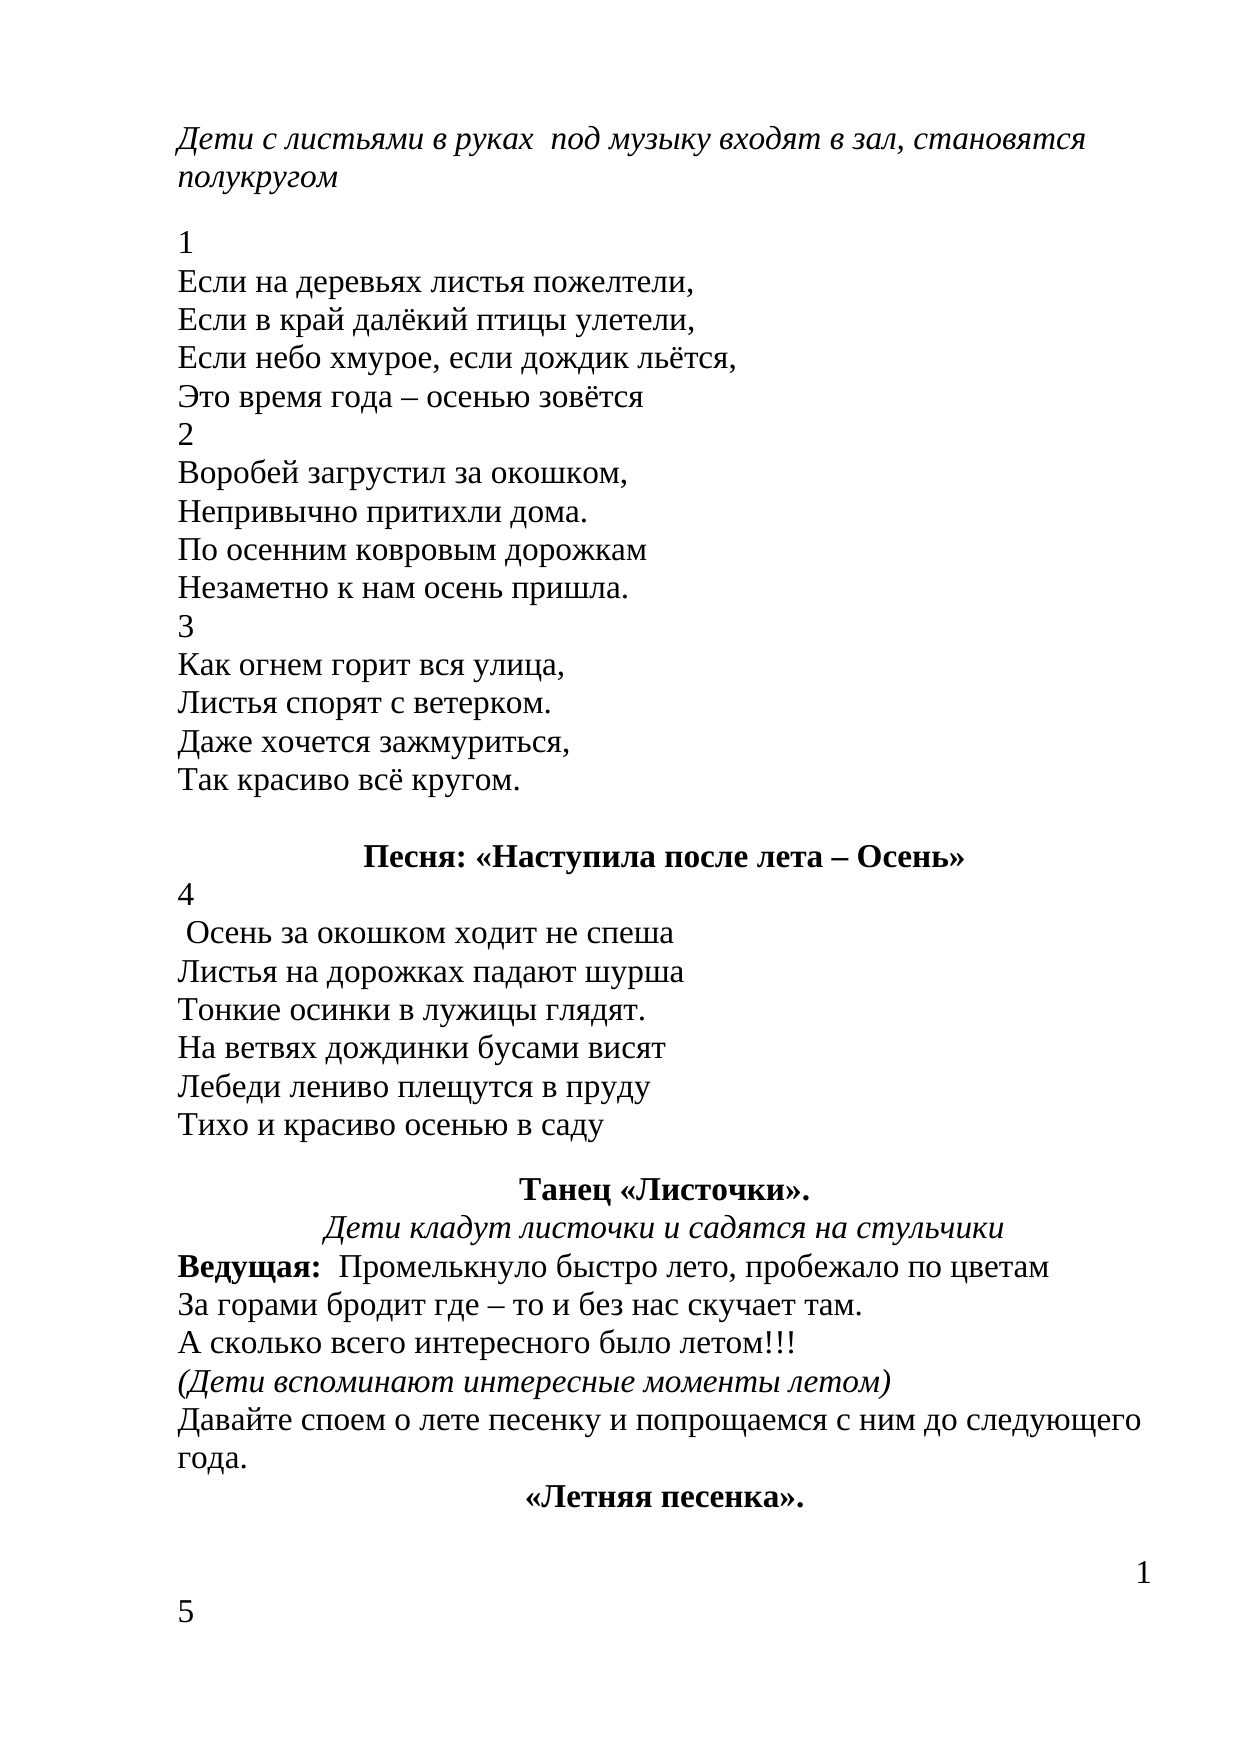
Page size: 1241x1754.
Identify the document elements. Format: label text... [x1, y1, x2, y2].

text 1 [177, 223, 1152, 261]
text (Дети вспоминают интересные моменты летом) [177, 1361, 1152, 1399]
text Дети кладут листочки и садятся на стульчики [177, 1208, 1152, 1246]
text Тихо и красиво осенью в саду [177, 1104, 1152, 1143]
text «Летняя песенка». [177, 1476, 1152, 1514]
text полукругом [177, 156, 1152, 195]
text Дети с листьями в руках под музыку входят в зал, становятся [177, 118, 1152, 156]
text Песня: «Наступила после лета – Осень» [177, 836, 1152, 874]
text Давайте споем о лете песенку и попрощаемся с ним до следующего года. [177, 1399, 1152, 1476]
text Тонкие осинки в лужицы глядят. [177, 989, 1152, 1028]
text 4 [177, 874, 1152, 913]
text А сколько всего интересного было летом!!! [177, 1323, 1152, 1361]
text Осень за окошком ходит не спеша [177, 913, 1152, 951]
text Лебеди лениво плещутся в пруду [177, 1066, 1152, 1104]
text Как огнем горит вся улица, Листья спорят с ветерком. Даже хочется зажмуриться, Так красиво всё кругом. [177, 644, 1152, 798]
text 5 [177, 1591, 1152, 1629]
text На ветвях дождинки бусами висят [177, 1028, 1152, 1066]
text Листья на дорожках падают шурша [177, 951, 1152, 989]
text 3 [177, 606, 1152, 644]
text Если на деревьях листья пожелтели, Если в край далёкий птицы улетели, Если небо хмурое, если дождик льётся, Это время года – осенью зовётся [177, 261, 1152, 414]
text 2 [177, 414, 1152, 453]
text Воробей загрустил за окошком, Непривычно притихли дома. По осенним ковровым дорожкам Незаметно к нам осень пришла. [177, 453, 1152, 606]
text 1 [177, 1553, 1152, 1591]
text Танец «Листочки». [177, 1169, 1152, 1208]
text Ведущая: Промелькнуло быстро лето, пробежало по цветам [177, 1246, 1152, 1284]
text За горами бродит где – то и без нас скучает там. [177, 1284, 1152, 1323]
